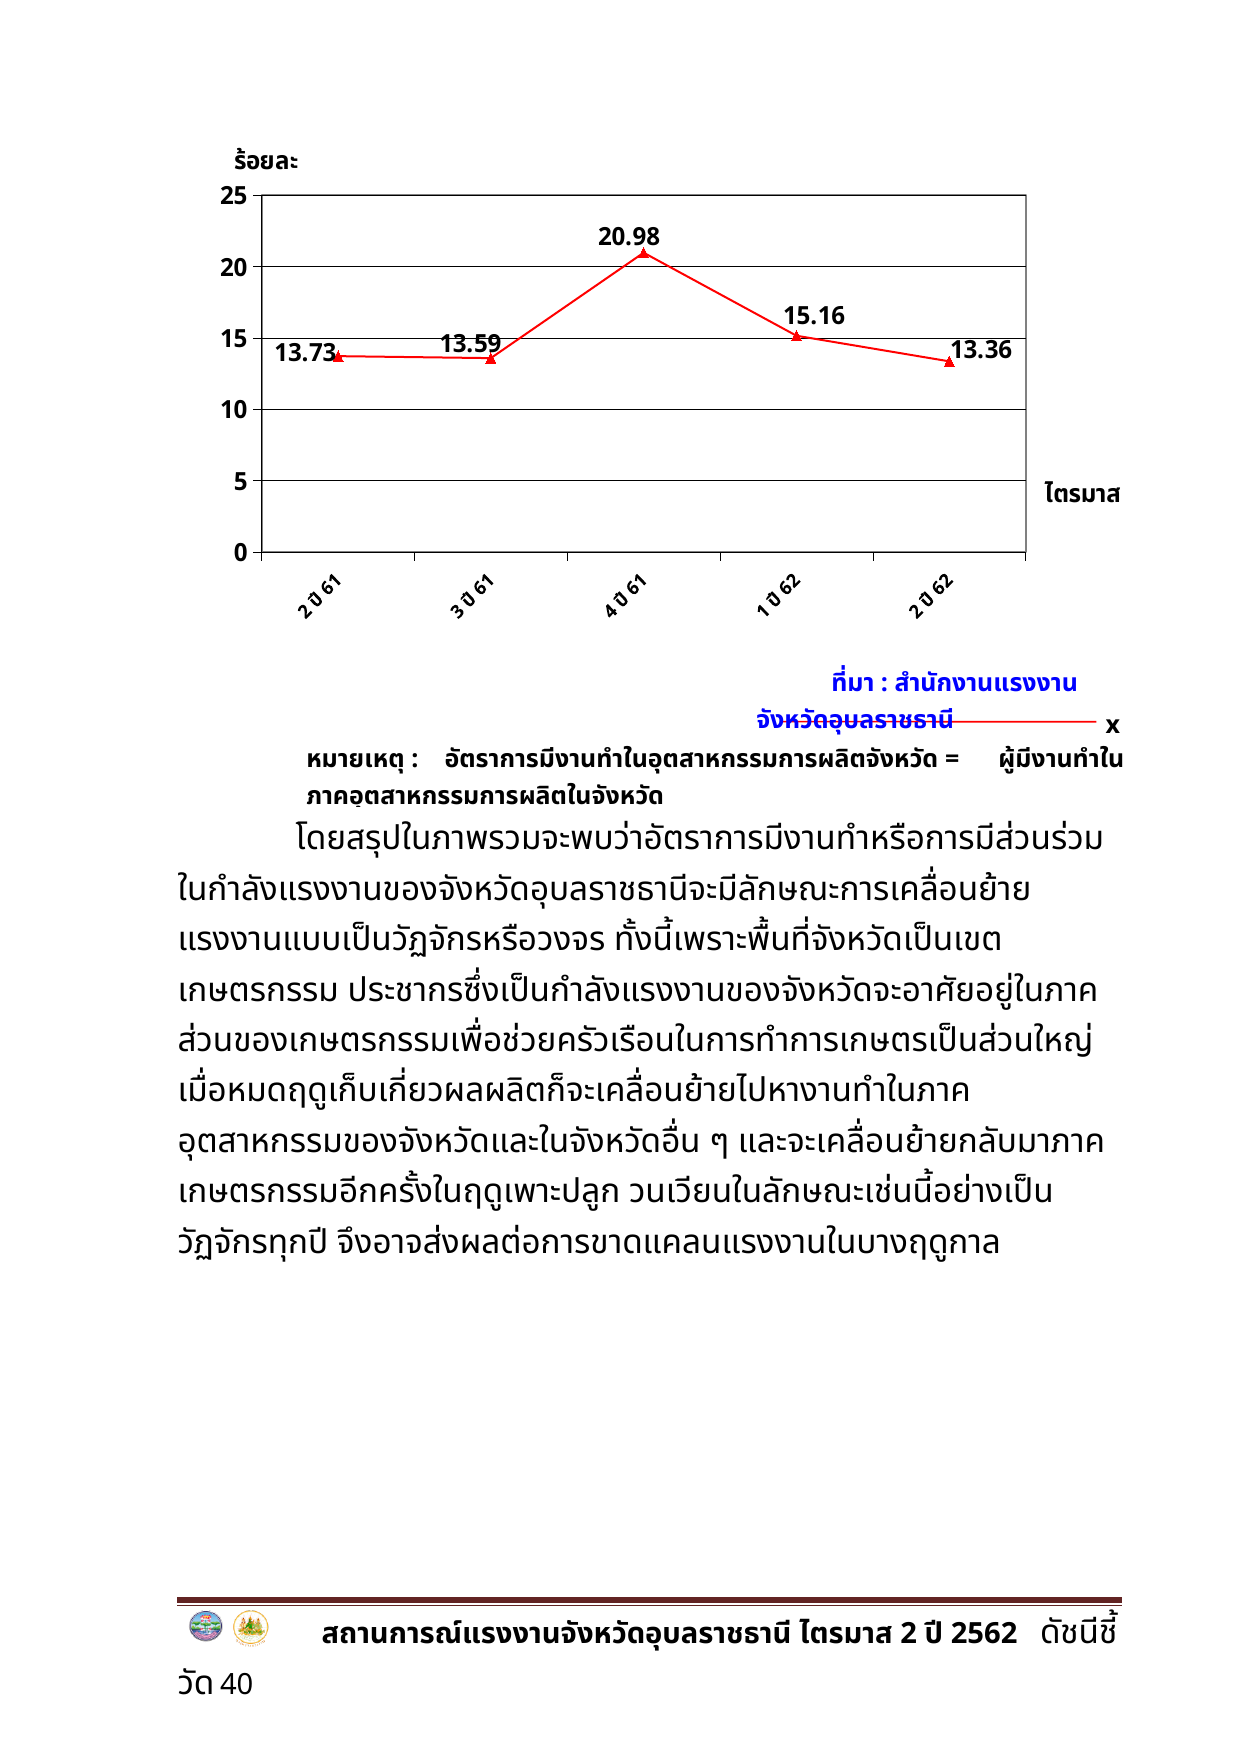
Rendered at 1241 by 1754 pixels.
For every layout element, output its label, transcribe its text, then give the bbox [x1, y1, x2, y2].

picture [186, 1608, 224, 1646]
picture [230, 1608, 270, 1649]
text โดยสรุปในภาพรวมจะพบว่าอัตราการมีงานทำหรือการมีส่วนร่วมในกำลังแรงงานของจังหวัดอุบลราชธานีจะมีลักษณะการเคลื่อนย้ายแรงงานแบบเป็นวัฏจักรหรือวงจร ทั้งนี้เพราะพื้นที่จังหวัดเป็นเขตเกษตรกรรม ประชากรซึ่งเป็นกำลังแรงงานของจังหวัดจะอาศัยอยู่ในภาคส่วนของเกษตรกรรมเพื่อช่วยครัวเรือนในการทำการเกษตรเป็นส่วนใหญ่ เมื่อหมดฤดูเก็บเกี่ยวผลผลิตก็จะเคลื่อนย้ายไปหางานทำในภาคอุตสาหกรรมของจังหวัดและในจังหวัดอื่น ๆ และจะเคลื่อนย้ายกลับมาภาคเกษตรกรรมอีกครั้งในฤดูเพาะปลูก วนเวียนในลักษณะเช่นนี้อย่างเป็นวัฏจักรทุกปี จึงอาจส่งผลต่อการขาดแคลนแรงงานในบางฤดูกาล [177, 814, 1122, 1268]
